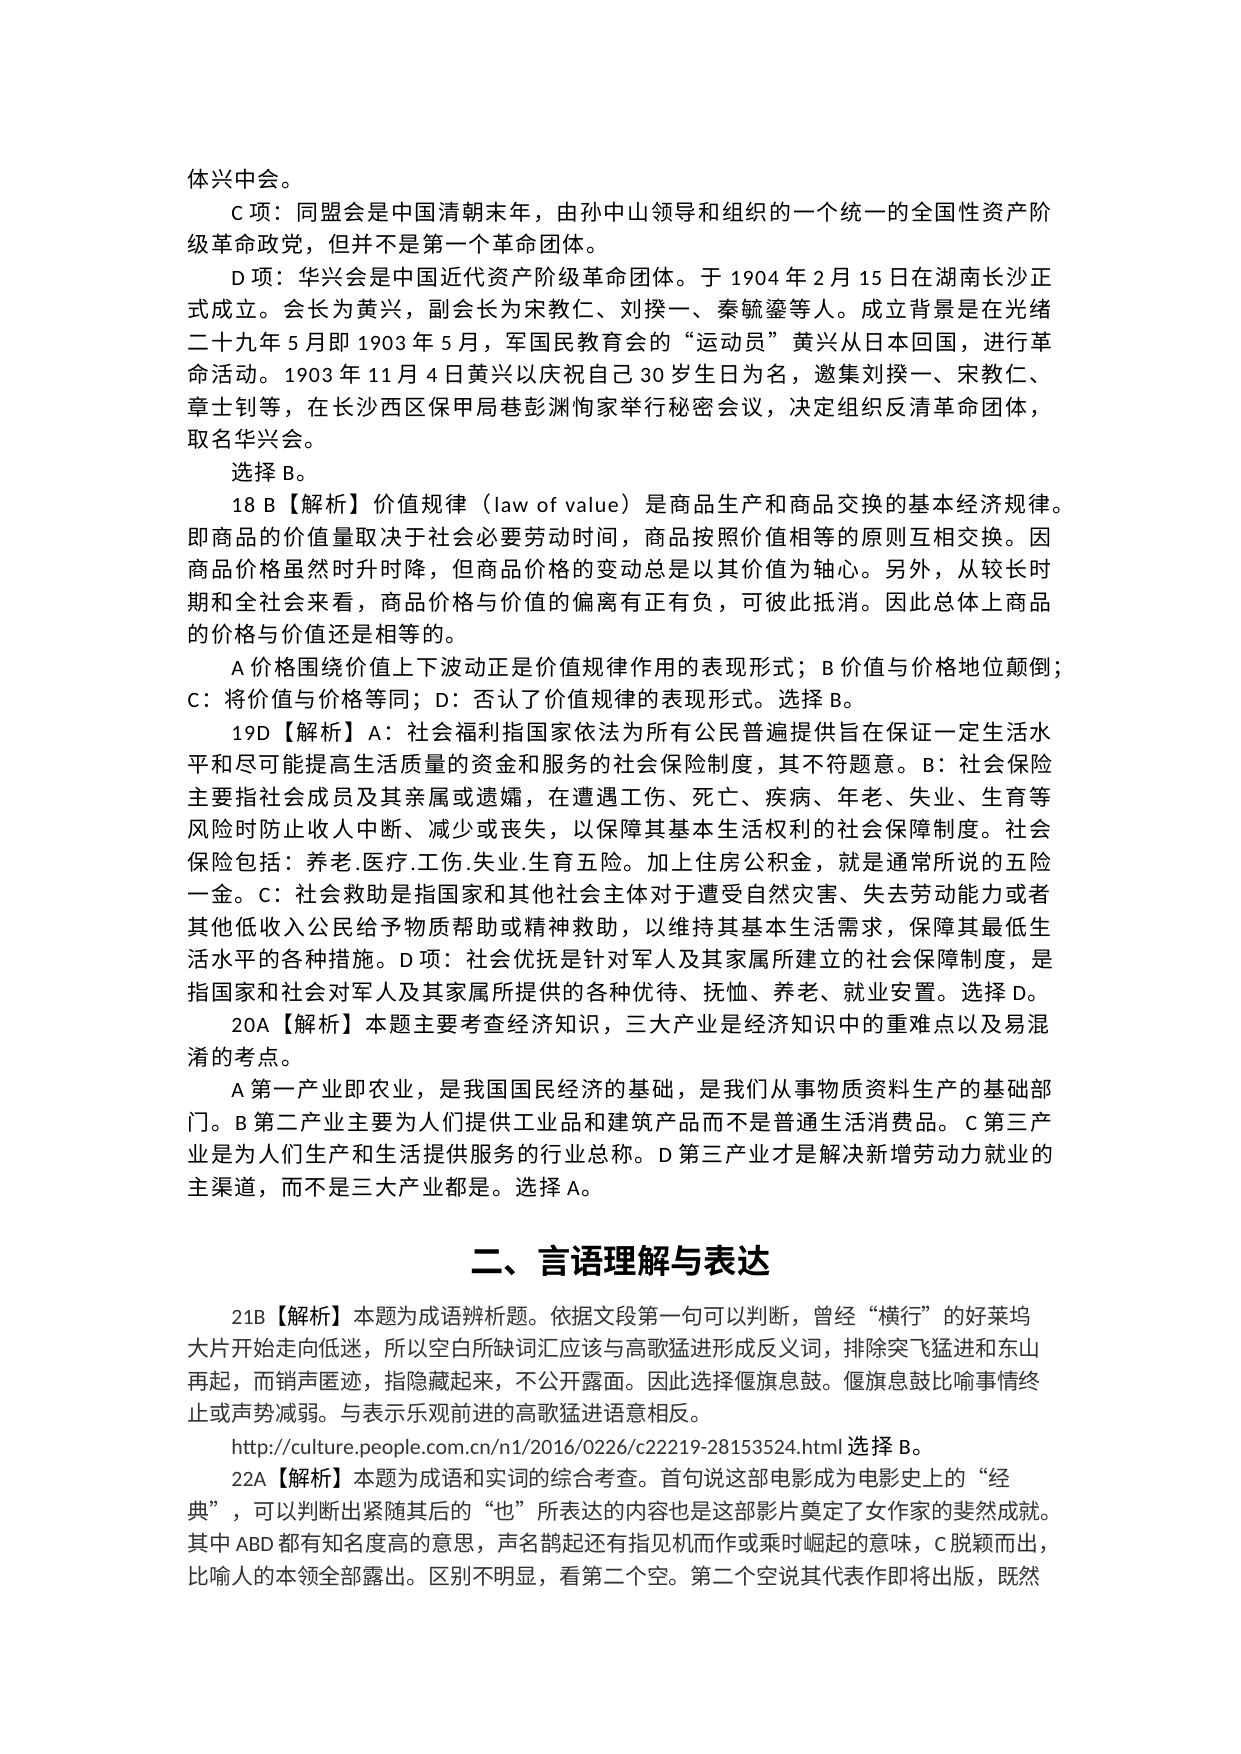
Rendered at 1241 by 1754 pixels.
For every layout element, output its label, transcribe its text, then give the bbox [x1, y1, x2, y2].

text 21B【解析】本题为成语辨析题。依据文段第一句可以判断，曾经“横行”的好莱坞大片开始走向低迷，所以空白所缺词汇应该与高歌猛进形成反义词，排除突飞猛进和东山再起，而销声匿迹，指隐藏起来，不公开露面。因此选择偃旗息鼓。偃旗息鼓比喻事情终止或声势减弱。与表示乐观前进的高歌猛进语意相反。 [187, 1298, 1053, 1428]
text 18 B【解析】价值规律（law of value）是商品生产和商品交换的基本经济规律。即商品的价值量取决于社会必要劳动时间，商品按照价值相等的原则互相交换。因商品价格虽然时升时降，但商品价格的变动总是以其价值为轴心。另外，从较长时期和全社会来看，商品价格与价值的偏离有正有负，可彼此抵消。因此总体上商品的价格与价值还是相等的。 [187, 487, 1053, 649]
text D项：华兴会是中国近代资产阶级革命团体。于1904年2月15日在湖南长沙正式成立。会长为黄兴，副会长为宋教仁、刘揆一、秦毓鎏等人。成立背景是在光绪二十九年5月即1903年5月，军国民教育会的“运动员”黄兴从日本回国，进行革命活动。1903年11月4日黄兴以庆祝自己30岁生日为名，邀集刘揆一、宋教仁、章士钊等，在长沙西区保甲局巷彭渊恂家举行秘密会议，决定组织反清革命团体，取名华兴会。 [187, 259, 1053, 454]
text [187, 1461, 1053, 1591]
text A第一产业即农业，是我国国民经济的基础，是我们从事物质资料生产的基础部门。B第二产业主要为人们提供工业品和建筑产品而不是普通生活消费品。C第三产业是为人们生产和生活提供服务的行业总称。D第三产业才是解决新增劳动力就业的主渠道，而不是三大产业都是。选择A。 [187, 1072, 1053, 1202]
text http://culture.people.com.cn/n1/2016/0226/c22219-28153524.html选择B。 [187, 1428, 1053, 1461]
text 选择B。 [187, 454, 1053, 487]
text A价格围绕价值上下波动正是价值规律作用的表现形式；B价值与价格地位颠倒；C：将价值与价格等同；D：否认了价值规律的表现形式。选择B。 [187, 649, 1053, 714]
text 20A【解析】本题主要考查经济知识，三大产业是经济知识中的重难点以及易混淆的考点。 [187, 1007, 1053, 1072]
text C项：同盟会是中国清朝末年，由孙中山领导和组织的一个统一的全国性资产阶级革命政党，但并不是第一个革命团体。 [187, 194, 1053, 259]
text 19D【解析】A：社会福利指国家依法为所有公民普遍提供旨在保证一定生活水平和尽可能提高生活质量的资金和服务的社会保险制度，其不符题意。B：社会保险主要指社会成员及其亲属或遗孀，在遭遇工伤、死亡、疾病、年老、失业、生育等风险时防止收人中断、减少或丧失，以保障其基本生活权利的社会保障制度。社会保险包括：养老.医疗.工伤.失业.生育五险。加上住房公积金，就是通常所说的五险一金。C：社会救助是指国家和其他社会主体对于遭受自然灾害、失去劳动能力或者其他低收入公民给予物质帮助或精神救助，以维持其基本生活需求，保障其最低生活水平的各种措施。D项：社会优抚是针对军人及其家属所建立的社会保障制度，是指国家和社会对军人及其家属所提供的各种优待、抚恤、养老、就业安置。选择D。 [187, 714, 1053, 1007]
title 二、言语理解与表达 [187, 1227, 1053, 1292]
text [187, 162, 1053, 194]
